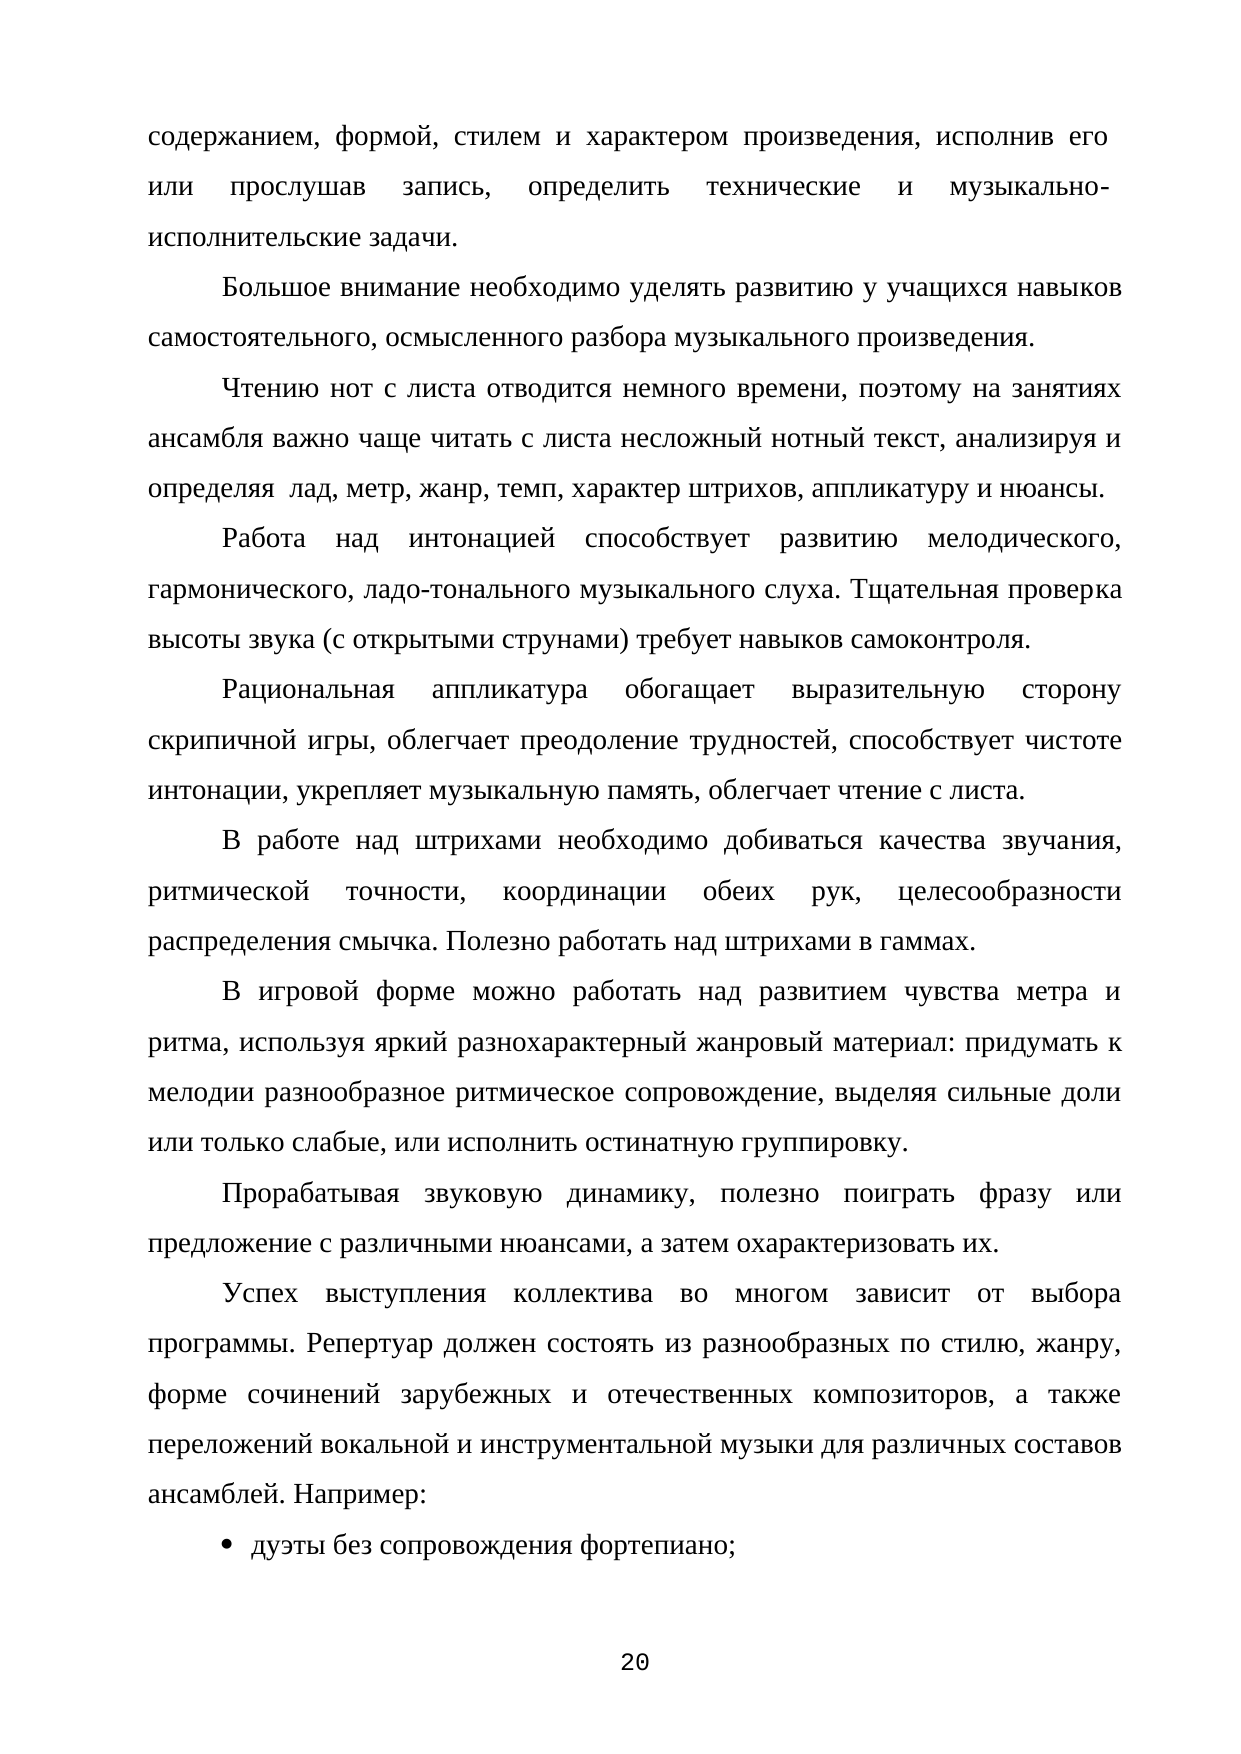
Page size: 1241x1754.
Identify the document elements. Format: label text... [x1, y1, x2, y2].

text Прорабатывая звуковую динамику, полезно поиграть фразу или предложение с различными нюансами, а затем охарактеризовать их. [148, 1175, 1122, 1258]
text Работа над интонацией способствует развитию мелодического, гармонического, ладо-тонального музыкального слуха. Тщательная проверка высоты звука (с открытыми струнами) требует навыков самоконтроля. [148, 521, 1122, 655]
list дуэты без сопровождения фортепиано; [148, 1527, 1122, 1561]
text В игровой форме можно работать над развитием чувства метра и ритма, используя яркий разнохарактерный жанровый материал: придумать к мелодии разнообразное ритмическое сопровождение, выделяя сильные доли или только слабые, или исполнить остинатную группировку. [148, 973, 1122, 1158]
text Большое внимание необходимо уделять развитию у учащихся навыков самостоятельного, осмысленного разбора музыкального произведения. [148, 269, 1122, 353]
text В работе над штрихами необходимо добиваться качества звучания, ритмической точности, координации обеих рук, целесообразности распределения смычка. Полезно работать над штрихами в гаммах. [148, 822, 1122, 957]
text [148, 118, 1109, 252]
text Чтению нот с листа отводится немного времени, поэтому на занятиях ансамбля важно чаще читать с листа несложный нотный текст, анализируя и определяя лад, метр, жанр, темп, характер штрихов, аппликатуру и нюансы. [148, 370, 1122, 504]
text Рациональная аппликатура обогащает выразительную сторону скрипичной игры, облегчает преодоление трудностей, способствует чистоте интонации, укрепляет музыкальную память, облегчает чтение с листа. [148, 672, 1122, 806]
text Успех выступления коллектива во многом зависит от выбора программы. Репертуар должен состоять из разнообразных по стилю, жанру, форме сочинений зарубежных и отечественных композиторов, а также переложений вокальной и инструментальной музыки для различных составов ансамблей. Например: [148, 1275, 1122, 1510]
